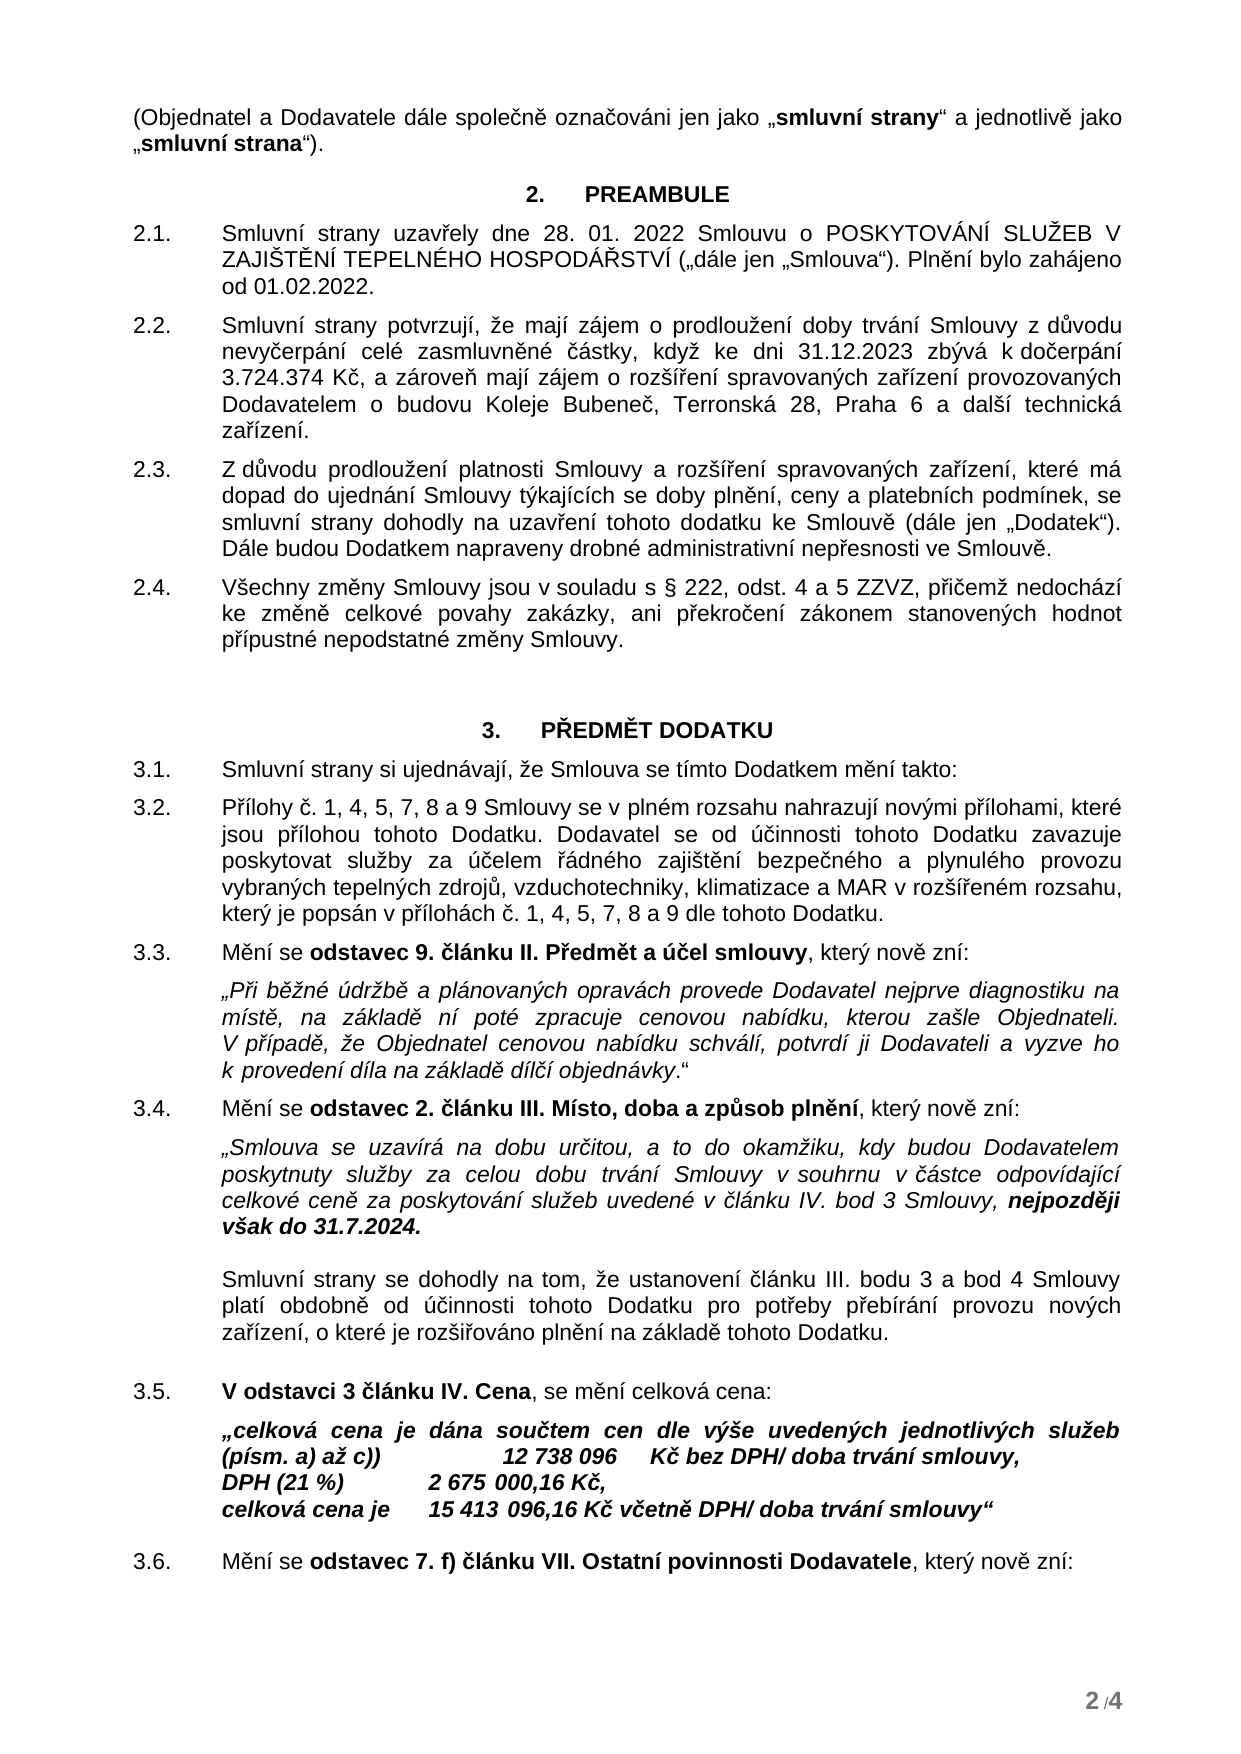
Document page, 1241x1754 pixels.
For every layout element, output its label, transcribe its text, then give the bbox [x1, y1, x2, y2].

text Mění se odstavec 9. článku II. Předmět a účel smlouvy, který nově zní: [133, 939, 1122, 965]
text (Objednatel a Dodavatele dále společně označováni jen jako „smluvní strany“ a jednotlivě jako „smluvní strana“). [133, 103, 1122, 156]
list „Smlouva se uzavírá na dobu určitou, a to do okamžiku, kdy budou Dodavatelem poskytnuty služby za celou dobu trvání Smlouvy v souhrnu v částce odpovídající celkové ceně za poskytování služeb uvedené v článku IV. bod 3 Smlouvy, nejpozději však do 31.7.2024. [222, 1134, 1122, 1240]
text Preambule [133, 181, 1122, 207]
text V odstavci 3 článku IV. Cena, se mění celková cena: [133, 1378, 1122, 1404]
text Smluvní strany si ujednávají, že Smlouva se tímto Dodatkem mění takto: [133, 756, 1122, 782]
text DPH (21 %) 2 675 000,16 Kč, [148, 1469, 1122, 1496]
text Smluvní strany uzavřely dne 28. 01. 2022 Smlouvu o POSKYTOVÁNÍ SLUŽEB V ZAJIŠTĚNÍ TEPELNÉHO HOSPODÁŘSTVÍ („dále jen „Smlouva“). Plnění bylo zahájeno od 01.02.2022. [133, 220, 1122, 299]
text Z důvodu prodloužení platnosti Smlouvy a rozšíření spravovaných zařízení, které má dopad do ujednání Smlouvy týkajících se doby plnění, ceny a platebních podmínek, se smluvní strany dohodly na uzavření tohoto dodatku ke Smlouvě (dále jen „Dodatek“). Dále budou Dodatkem napraveny drobné administrativní nepřesnosti ve Smlouvě. [133, 456, 1122, 561]
text celková cena je 15 413 096,16 Kč včetně DPH/ doba trvání smlouvy“ [148, 1496, 1122, 1522]
text Smluvní strany potvrzují, že mají zájem o prodloužení doby trvání Smlouvy z důvodu nevyčerpání celé zasmluvněné částky, když ke dni 31.12.2023 zbývá k dočerpání 3.724.374 Kč, a zároveň mají zájem o rozšíření spravovaných zařízení provozovaných Dodavatelem o budovu Koleje Bubeneč, Terronská 28, Praha 6 a další technická zařízení. [133, 312, 1122, 443]
text Předmět dodatku [133, 717, 1122, 743]
text Všechny změny Smlouvy jsou v souladu s § 222, odst. 4 a 5 ZZVZ, přičemž nedochází ke změně celkové povahy zakázky, ani překročení zákonem stanovených hodnot přípustné nepodstatné změny Smlouvy. [133, 574, 1122, 653]
text „celková cena je dána součtem cen dle výše uvedených jednotlivých služeb (písm. a) až c)) 12 738 096 Kč bez DPH/ doba trvání smlouvy, [222, 1417, 1122, 1469]
text Mění se odstavec 2. článku III. Místo, doba a způsob plnění, který nově zní: [133, 1095, 1122, 1122]
list Smluvní strany se dohodly na tom, že ustanovení článku III. bodu 3 a bod 4 Smlouvy platí obdobně od účinnosti tohoto Dodatku pro potřeby přebírání provozu nových zařízení, o které je rozšiřováno plnění na základě tohoto Dodatku. [222, 1266, 1122, 1345]
text Přílohy č. 1, 4, 5, 7, 8 a 9 Smlouvy se v plném rozsahu nahrazují novými přílohami, které jsou přílohou tohoto Dodatku. Dodavatel se od účinnosti tohoto Dodatku zavazuje poskytovat služby za účelem řádného zajištění bezpečného a plynulého provozu vybraných tepelných zdrojů, vzduchotechniky, klimatizace a MAR v rozšířeném rozsahu, který je popsán v přílohách č. 1, 4, 5, 7, 8 a 9 dle tohoto Dodatku. [133, 794, 1122, 926]
list „Při běžné údržbě a plánovaných opravách provede Dodavatel nejprve diagnostiku na místě, na základě ní poté zpracuje cenovou nabídku, kterou zašle Objednateli. V případě, že Objednatel cenovou nabídku schválí, potvrdí ji Dodavateli a vyzve ho k provedení díla na základě dílčí objednávky.“ [222, 977, 1122, 1083]
text Mění se odstavec 7. f) článku VII. Ostatní povinnosti Dodavatele, který nově zní: [133, 1548, 1122, 1575]
